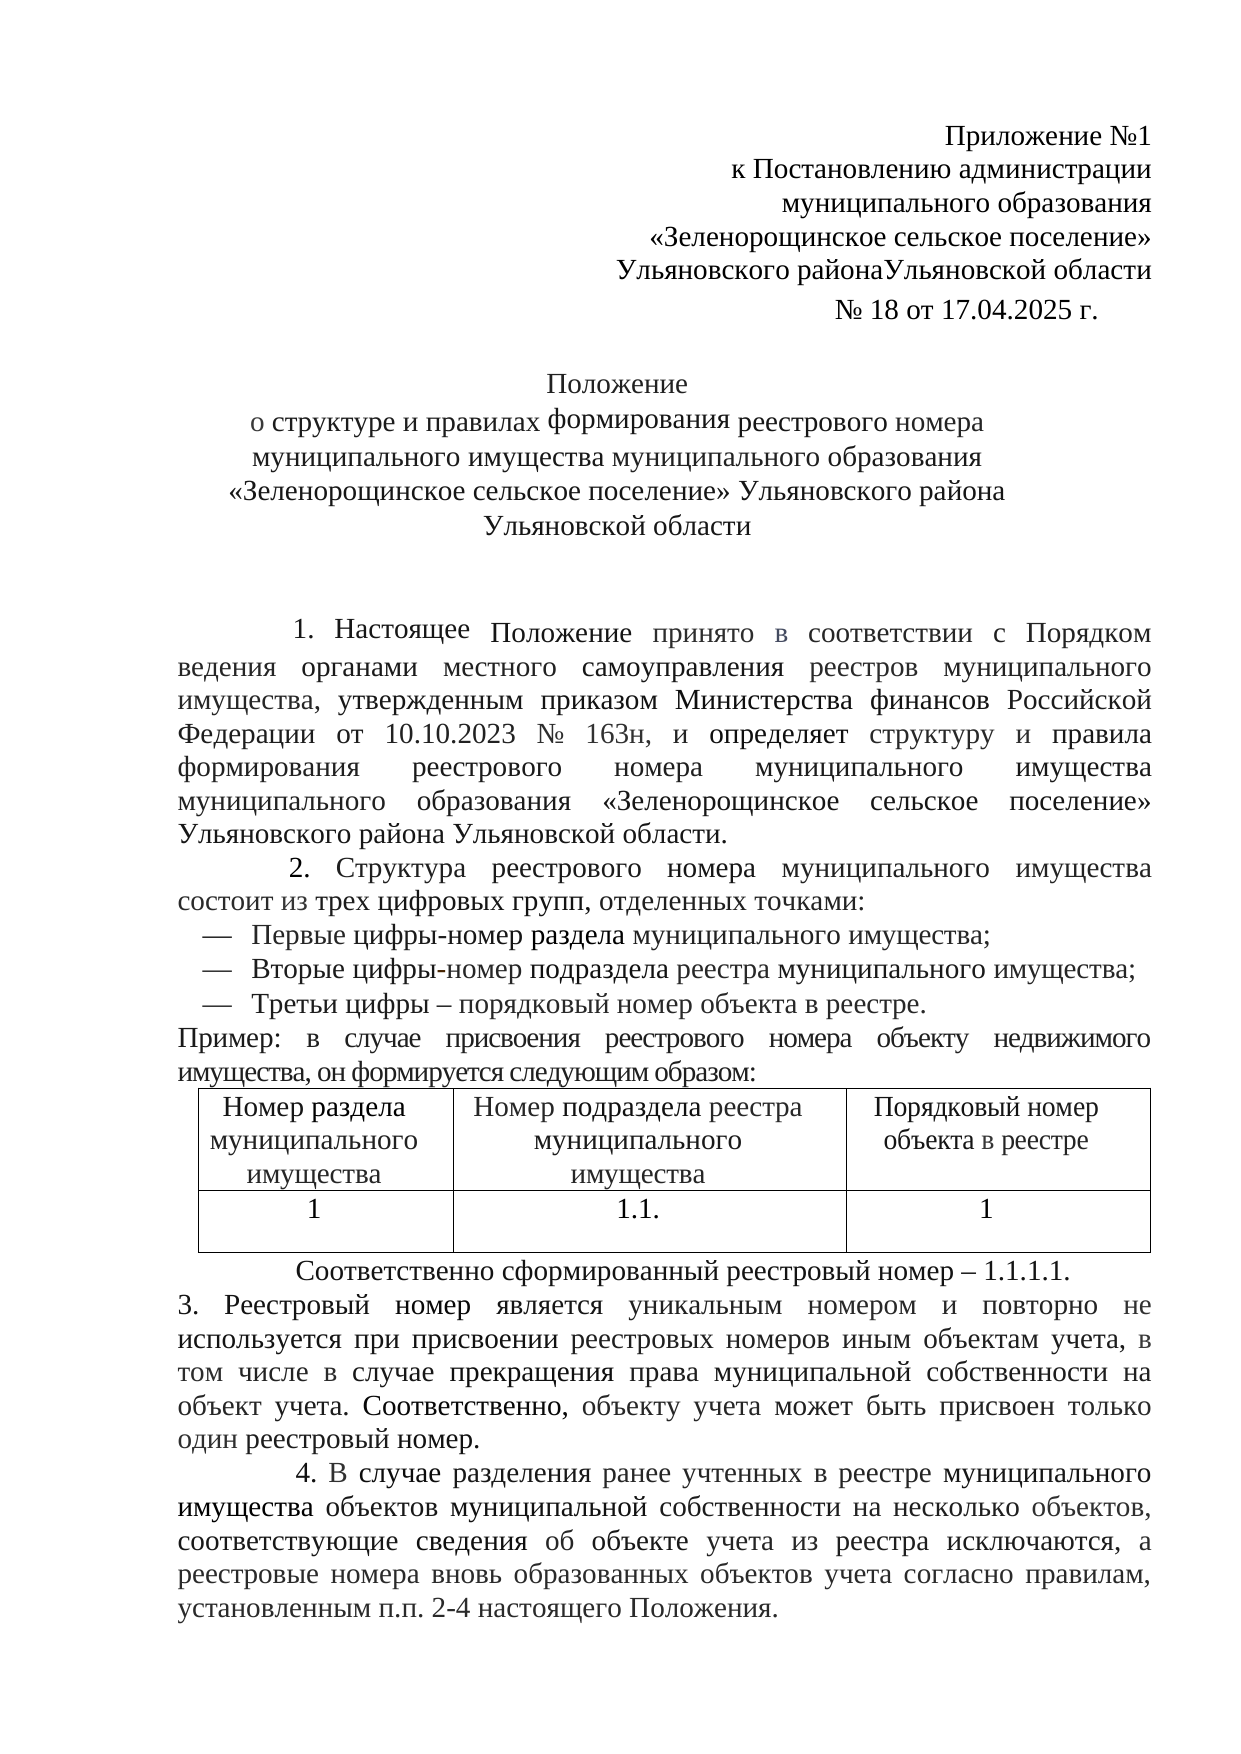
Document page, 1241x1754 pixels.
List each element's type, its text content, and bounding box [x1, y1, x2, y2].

text Пример: в случае присвоения реестрового номера объекту недвижимого имущества, он формируется следующим образом: [177, 1020, 1152, 1087]
table_cell 1 [199, 1191, 453, 1252]
list Третьи цифры – порядковый номер объекта в реестре. [202, 986, 1152, 1020]
text 1. Настоящее Положение принято в соответствии с Порядком ведения органами местного самоуправления реестров муниципального имущества, утвержденным приказом Министерства финансов Российской Федерации от 10.10.2023 № 163н, и определяет структуру и правила формирования реестрового номера муниципального имущества муниципального образования «Зеленорощинское сельское поселение» Ульяновского района Ульяновской области. [177, 611, 1152, 850]
text «Зеленорощинское сельское поселение» [177, 219, 1152, 252]
table_header Номер раздела муниципального имущества [199, 1089, 453, 1189]
text Ульяновского районаУльяновской области [177, 252, 1152, 286]
table_cell 1.1. [454, 1191, 846, 1252]
table_header Номер подраздела реестра муниципального имущества [454, 1089, 846, 1189]
text 4. В случае разделения ранее учтенных в реестре муниципального имущества объектов муниципальной собственности на несколько объектов, соответствующие сведения об объекте учета из реестра исключаются, а реестровые номера вновь образованных объектов учета согласно правилам, установленным п.п. 2-4 настоящего Положения. [177, 1456, 1152, 1623]
text к Постановлению администрации [177, 152, 1152, 185]
text Соответственно сформированный реестровый номер – 1.1.1.1. [177, 1253, 1152, 1287]
text 2. Структура реестрового номера муниципального имущества состоит из трех цифровых групп, отделенных точками: [177, 852, 1152, 917]
text 3. Реестровый номер является уникальным номером и повторно не используется при присвоении реестровых номеров иным объектам учета, в том числе в случае прекращения права муниципальной собственности на объект учета. Соответственно, объекту учета может быть присвоен только один реестровый номер. [177, 1287, 1152, 1455]
list Первые цифры-номер раздела муниципального имущества; [202, 917, 1152, 951]
table_header Порядковый номер объекта в реестре [847, 1089, 1150, 1189]
list Вторые цифры-номер подраздела реестра муниципального имущества; [202, 952, 1152, 985]
text о структуре и правилах формирования реестрового номера муниципального имущества муниципального образования «Зеленорощинское сельское поселение» Ульяновского района Ульяновской области [177, 401, 1057, 542]
text Положение [177, 366, 1057, 400]
text муниципального образования [177, 185, 1152, 219]
text № 18 от 17.04.2025 г. [177, 293, 1098, 326]
table_cell 1 [847, 1191, 1150, 1252]
text Приложение №1 [177, 118, 1152, 152]
